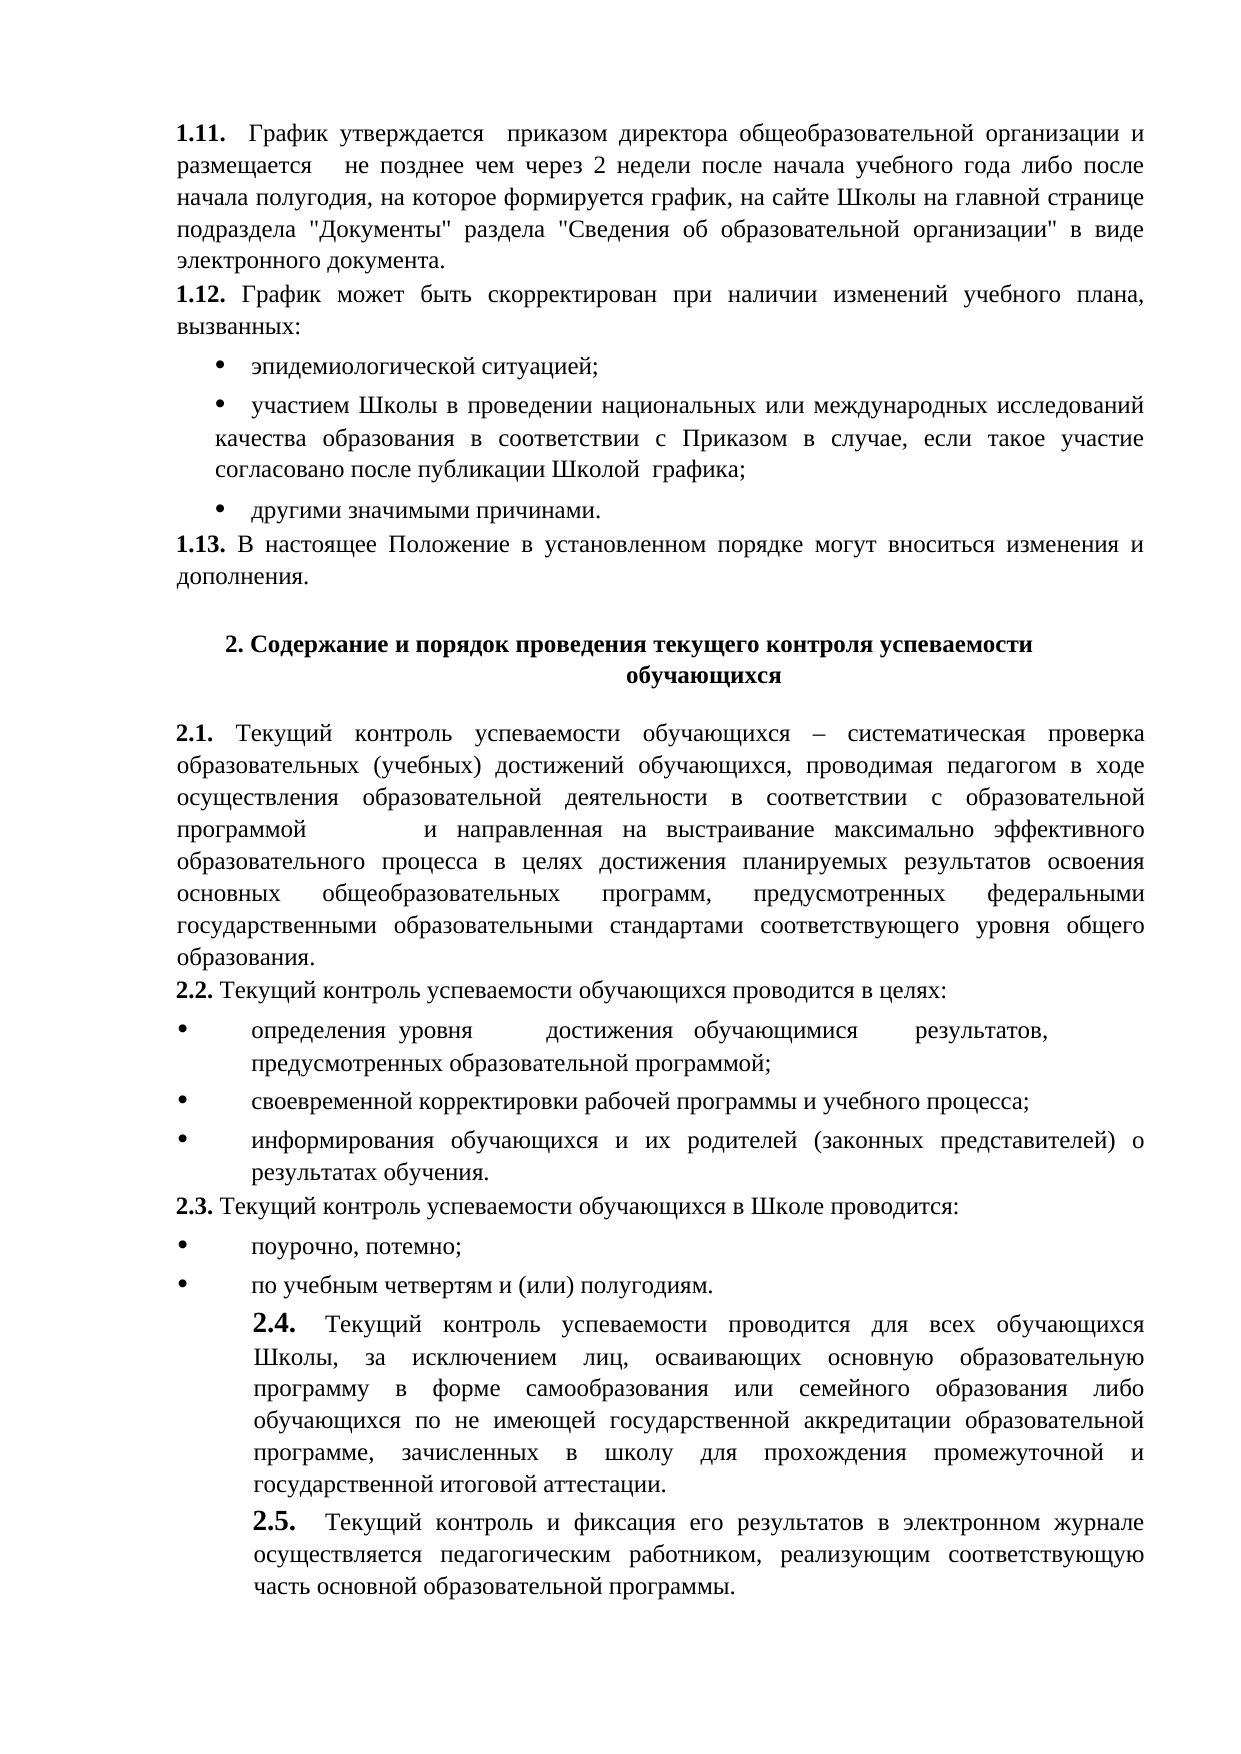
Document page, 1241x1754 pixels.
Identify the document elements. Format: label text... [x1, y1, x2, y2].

text 1.11. График утверждается приказом директора общеобразовательной организации и размещается не позднее чем через 2 недели после начала учебного года либо после начала полугодия, на которое формируется график, на сайте Школы на главной странице подраздела "Документы" раздела "Сведения об образовательной организации" в виде электронного документа. [176, 118, 1145, 274]
list Текущий контроль и фиксация его результатов в электронном журнале осуществляется педагогическим работником, реализующим соответствующую часть основной образовательной программы. [252, 1503, 1145, 1600]
text 1.13. В настоящее Положение в установленном порядке могут вноситься изменения и дополнения. [176, 529, 1145, 590]
text 2.1. Текущий контроль успеваемости обучающихся – систематическая проверка образовательных (учебных) достижений обучающихся, проводимая педагогом в ходе осуществления образовательной деятельности в соответствии с образовательной программой и направленная на выстраивание максимально эффективного образовательного процесса в целях достижения планируемых результатов освоения основных общеобразовательных программ, предусмотренных федеральными государственными образовательными стандартами соответствующего уровня общего образования. [176, 718, 1145, 970]
text 2.3. Текущий контроль успеваемости обучающихся в Школе проводится: [176, 1191, 1145, 1220]
list по учебным четвертям и (или) полугодиям. [177, 1266, 1145, 1299]
list определения уровня достижения обучающимися результатов, предусмотренных образовательной программой; [177, 1012, 1145, 1077]
text 2. Содержание и порядок проведения текущего контроля успеваемости обучающихся [225, 629, 1152, 689]
list участием Школы в проведении национальных или международных исследований качества образования в соответствии с Приказом в случае, если такое участие согласовано после публикации Школой графика; [215, 386, 1145, 483]
list другими значимыми причинами. [215, 491, 1145, 524]
list эпидемиологической ситуацией; [215, 347, 1145, 381]
text 2.2. Текущий контроль успеваемости обучающихся проводится в целях: [176, 975, 1145, 1004]
list Текущий контроль успеваемости проводится для всех обучающихся Школы, за исключением лиц, осваивающих основную образовательную программу в форме самообразования или семейного образования либо обучающихся по не имеющей государственной аккредитации образовательной программе, зачисленных в школу для прохождения промежуточной и государственной итоговой аттестации. [252, 1305, 1145, 1498]
list поурочно, потемно; [177, 1227, 1145, 1261]
list информирования обучающихся и их родителей (законных представителей) о результатах обучения. [177, 1121, 1145, 1186]
list своевременной корректировки рабочей программы и учебного процесса; [177, 1082, 1145, 1115]
text 1.12. График может быть скорректирован при наличии изменений учебного плана, вызванных: [176, 279, 1145, 340]
